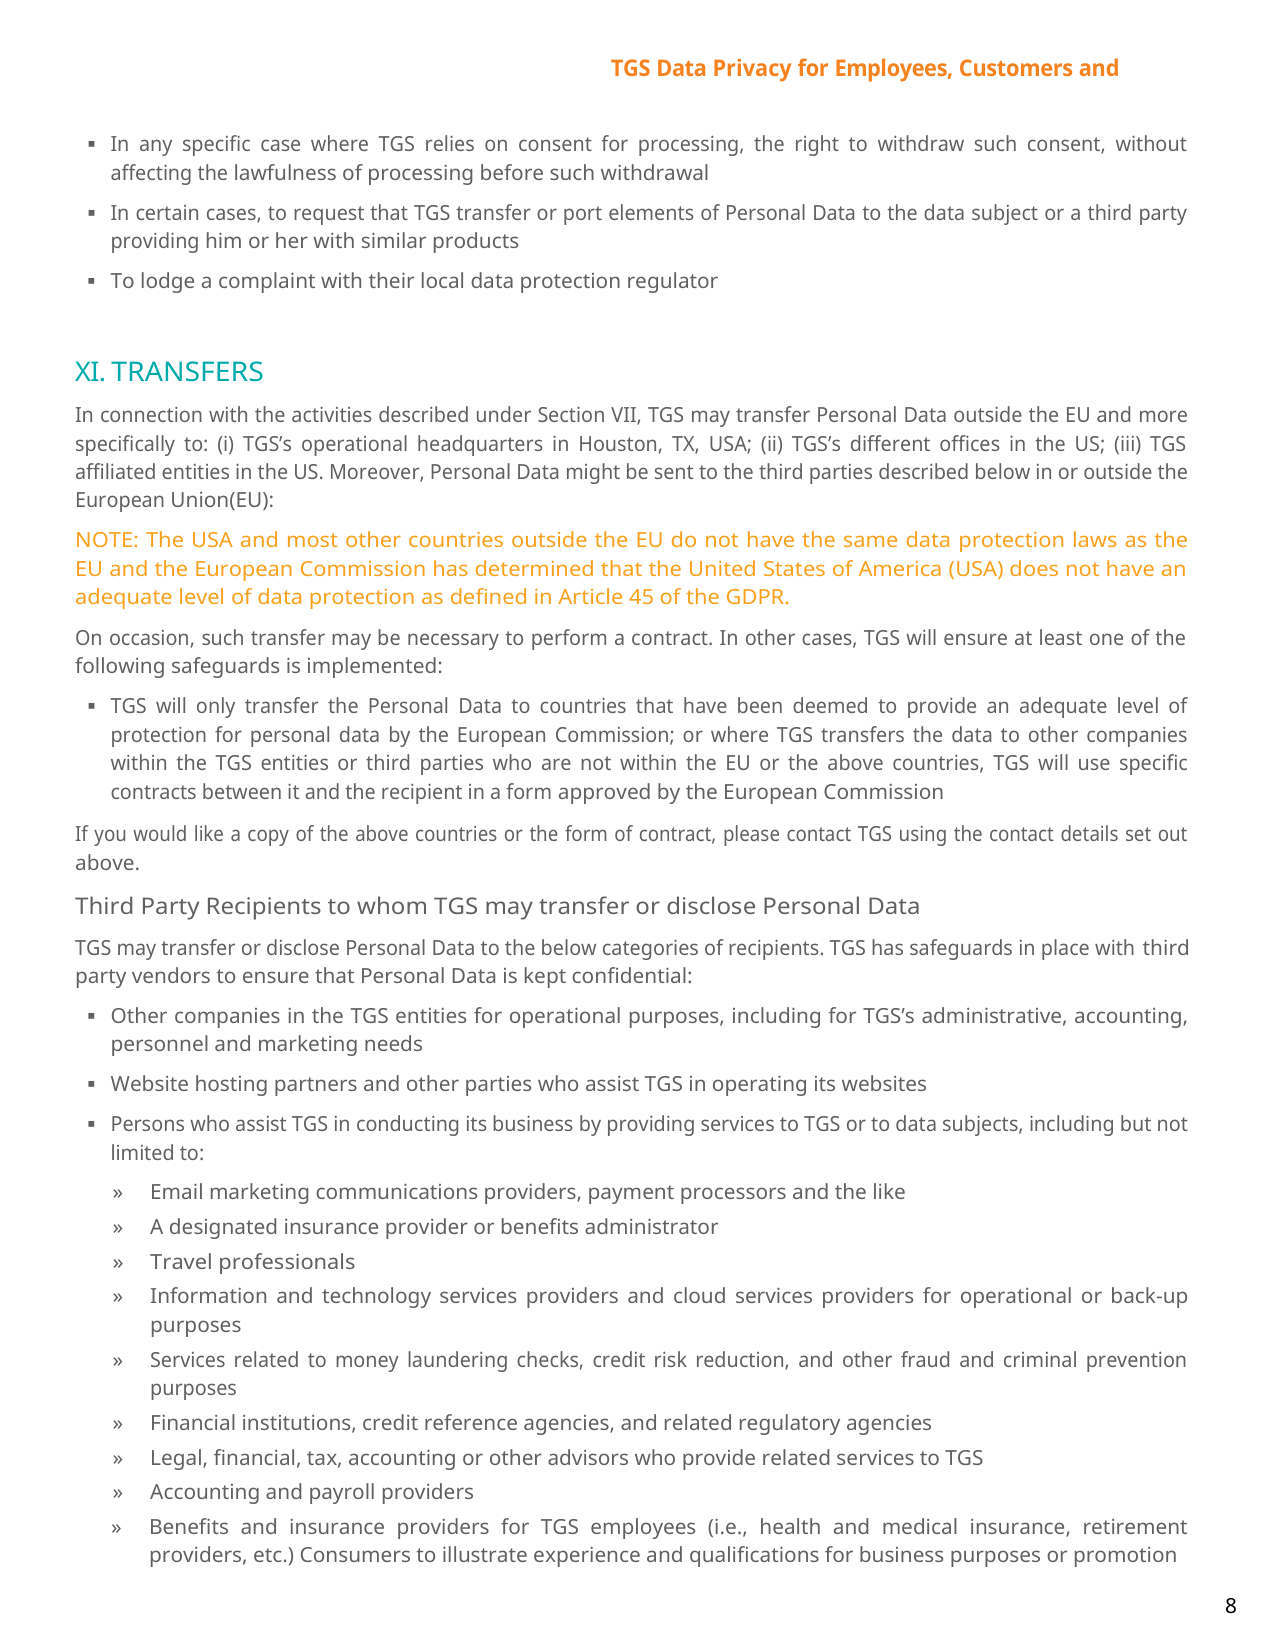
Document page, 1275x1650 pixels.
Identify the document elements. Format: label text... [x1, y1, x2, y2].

list Other companies in the TGS entities for operational purposes, including for TGS’s administrative, accounting, personnel and marketing needs [87, 1001, 1189, 1058]
text » Legal, financial, tax, accounting or other advisors who provide related services to TGS [112, 1443, 1189, 1471]
subtitle TRANSFERS [75, 353, 1189, 390]
text TGS may transfer or disclose Personal Data to the below categories of recipients. TGS has safeguards in place with third party vendors to ensure that Personal Data is kept confidential: [75, 933, 1189, 989]
list » Benefits and insurance providers for TGS employees (i.e., health and medical insurance, retirement providers, etc.) Consumers to illustrate experience and qualifications for business purposes or promotion [111, 1512, 1189, 1569]
text NOTE: The USA and most other countries outside the EU do not have the same data protection laws as the EU and the European Commission has determined that the United States of America (USA) does not have an adequate level of data protection as defined in Article 45 of the GDPR. [75, 525, 1189, 611]
text » Financial institutions, credit reference agencies, and related regulatory agencies [112, 1408, 1189, 1436]
list To lodge a complaint with their local data protection regulator [87, 266, 1189, 294]
list In any specific case where TGS relies on consent for processing, the right to withdraw such consent, without affecting the lawfulness of processing before such withdrawal [87, 129, 1189, 186]
text » Services related to money laundering checks, credit risk reduction, and other fraud and criminal prevention purposes [112, 1345, 1189, 1402]
text In connection with the activities described under Section VII, TGS may transfer Personal Data outside the EU and more specifically to: (i) TGS’s operational headquarters in Houston, TX, USA; (ii) TGS’s different offices in the US; (iii) TGS affiliated entities in the US. Moreover, Personal Data might be sent to the third parties described below in or outside the European Union(EU): [75, 400, 1189, 514]
list TGS will only transfer the Personal Data to countries that have been deemed to provide an adequate level of protection for personal data by the European Commission; or where TGS transfers the data to other companies within the TGS entities or third parties who are not within the EU or the above countries, TGS will use specific contracts between it and the recipient in a form approved by the European Commission [87, 692, 1189, 805]
subtitle Third Party Recipients to whom TGS may transfer or disclose Personal Data [75, 890, 1189, 921]
text » Information and technology services providers and cloud services providers for operational or back-up purposes [112, 1282, 1189, 1338]
list Website hosting partners and other parties who assist TGS in operating its websites [87, 1069, 1189, 1098]
text If you would like a copy of the above countries or the form of contract, please contact TGS using the contact details set out above. [75, 819, 1189, 876]
list In certain cases, to request that TGS transfer or port elements of Personal Data to the data subject or a third party providing him or her with similar products [87, 198, 1189, 254]
text » Email marketing communications providers, payment processors and the like [112, 1177, 1189, 1206]
text On occasion, such transfer may be necessary to perform a contract. In other cases, TGS will ensure at least one of the following safeguards is implemented: [75, 623, 1189, 680]
text » Travel professionals [112, 1247, 1189, 1275]
text » Accounting and payroll providers [112, 1477, 1189, 1506]
text » A designated insurance provider or benefits administrator [112, 1212, 1189, 1241]
list Persons who assist TGS in conducting its business by providing services to TGS or to data subjects, including but not limited to: [87, 1109, 1189, 1166]
